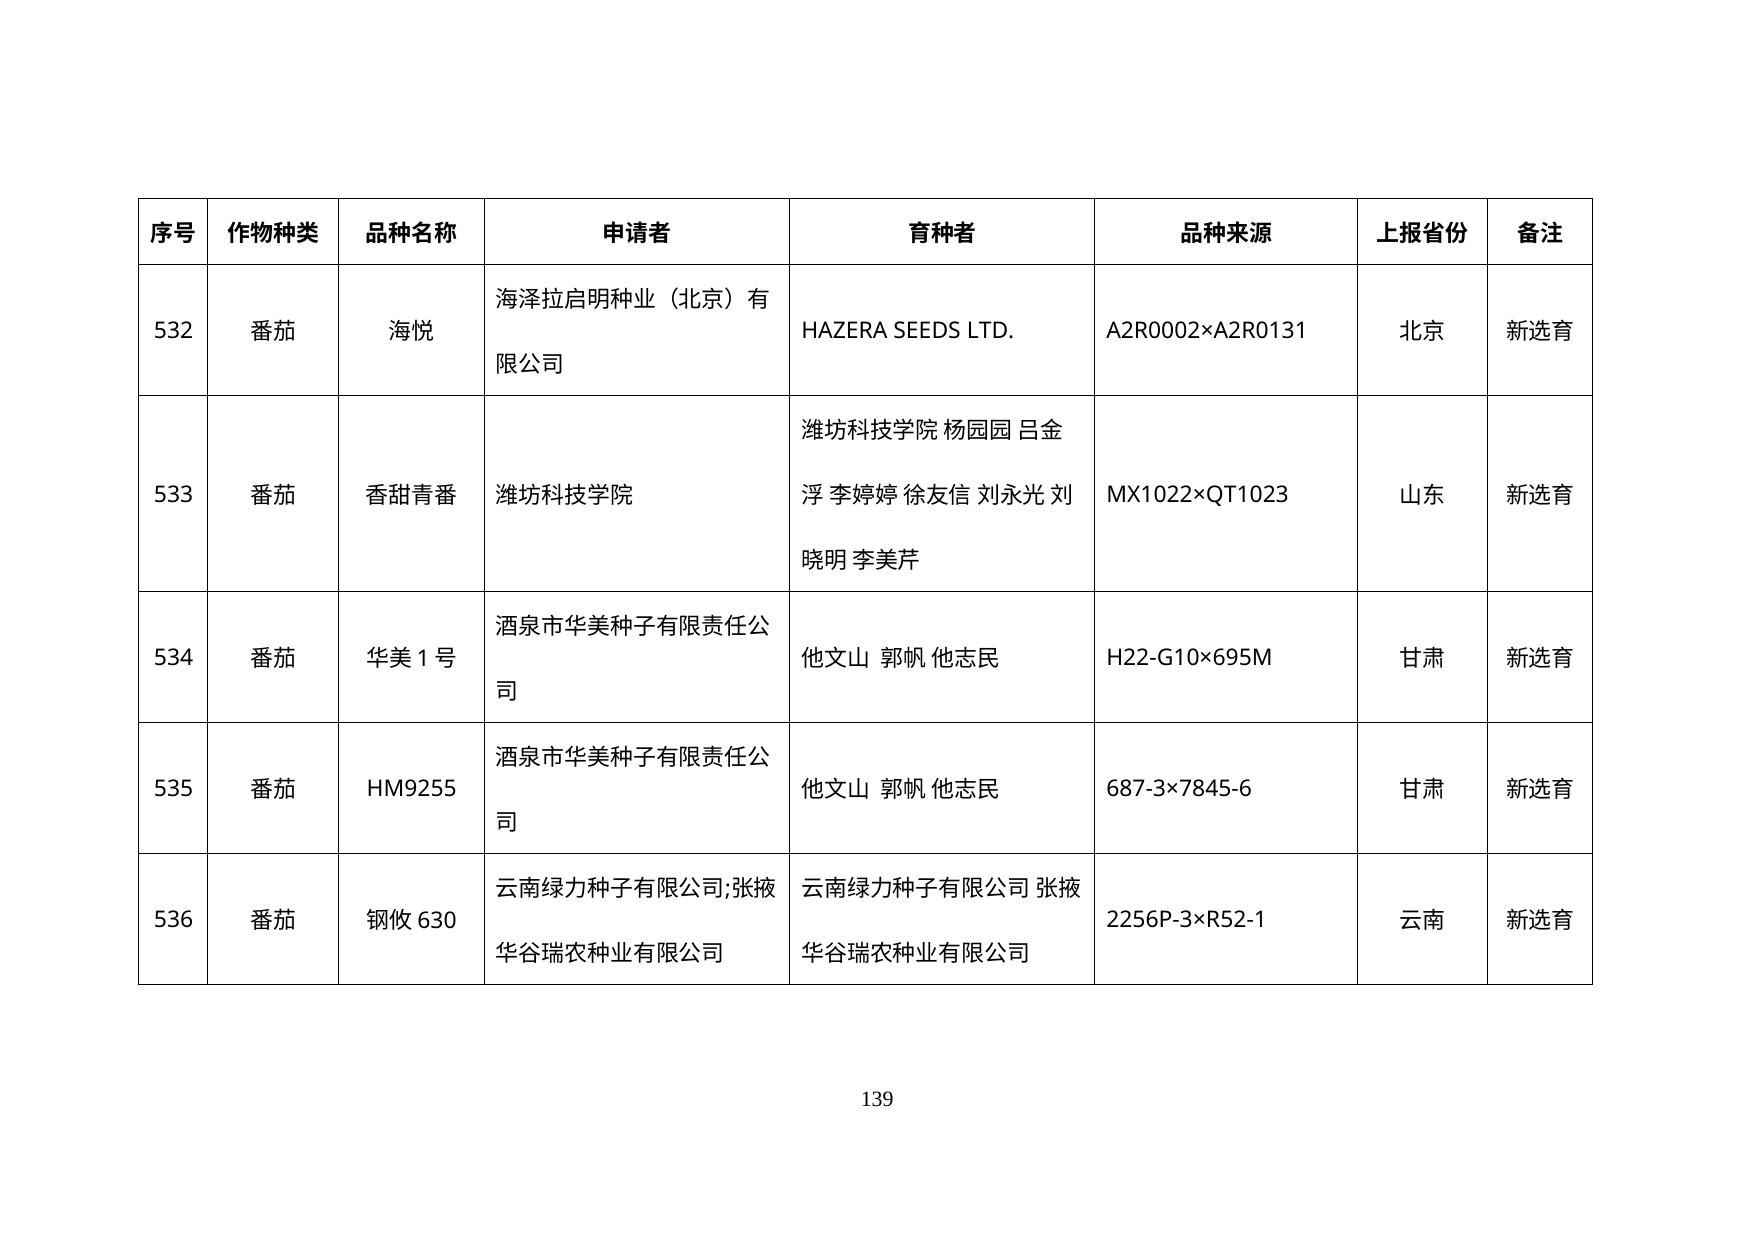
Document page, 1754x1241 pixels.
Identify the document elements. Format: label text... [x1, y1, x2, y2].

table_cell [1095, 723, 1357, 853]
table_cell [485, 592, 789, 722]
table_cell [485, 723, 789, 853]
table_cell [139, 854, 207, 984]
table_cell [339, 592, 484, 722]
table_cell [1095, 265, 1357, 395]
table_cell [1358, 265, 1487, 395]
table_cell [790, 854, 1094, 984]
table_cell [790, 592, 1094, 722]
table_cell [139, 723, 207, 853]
table_header 申请者 [485, 199, 789, 264]
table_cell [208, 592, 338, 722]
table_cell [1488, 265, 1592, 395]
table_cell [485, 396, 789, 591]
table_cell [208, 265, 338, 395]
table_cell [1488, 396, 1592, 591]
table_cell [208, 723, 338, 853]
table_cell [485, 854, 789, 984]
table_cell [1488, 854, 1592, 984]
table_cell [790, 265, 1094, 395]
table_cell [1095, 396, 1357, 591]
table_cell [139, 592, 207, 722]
table_header 品种名称 [339, 199, 484, 264]
table_header 序号 [139, 199, 207, 264]
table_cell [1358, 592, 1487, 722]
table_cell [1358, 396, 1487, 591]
table_header 上报省份 [1358, 199, 1487, 264]
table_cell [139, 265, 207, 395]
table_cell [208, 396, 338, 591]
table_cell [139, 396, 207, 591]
table_header 品种来源 [1095, 199, 1357, 264]
table_header 育种者 [790, 199, 1094, 264]
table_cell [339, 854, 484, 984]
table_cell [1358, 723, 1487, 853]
table_header 备注 [1488, 199, 1592, 264]
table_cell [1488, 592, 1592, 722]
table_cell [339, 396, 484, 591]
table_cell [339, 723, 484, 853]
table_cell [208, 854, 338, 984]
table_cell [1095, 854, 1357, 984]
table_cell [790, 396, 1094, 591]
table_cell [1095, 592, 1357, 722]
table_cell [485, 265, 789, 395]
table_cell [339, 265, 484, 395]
table_header 作物种类 [208, 199, 338, 264]
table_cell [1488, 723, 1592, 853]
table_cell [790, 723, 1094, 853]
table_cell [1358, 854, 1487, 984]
